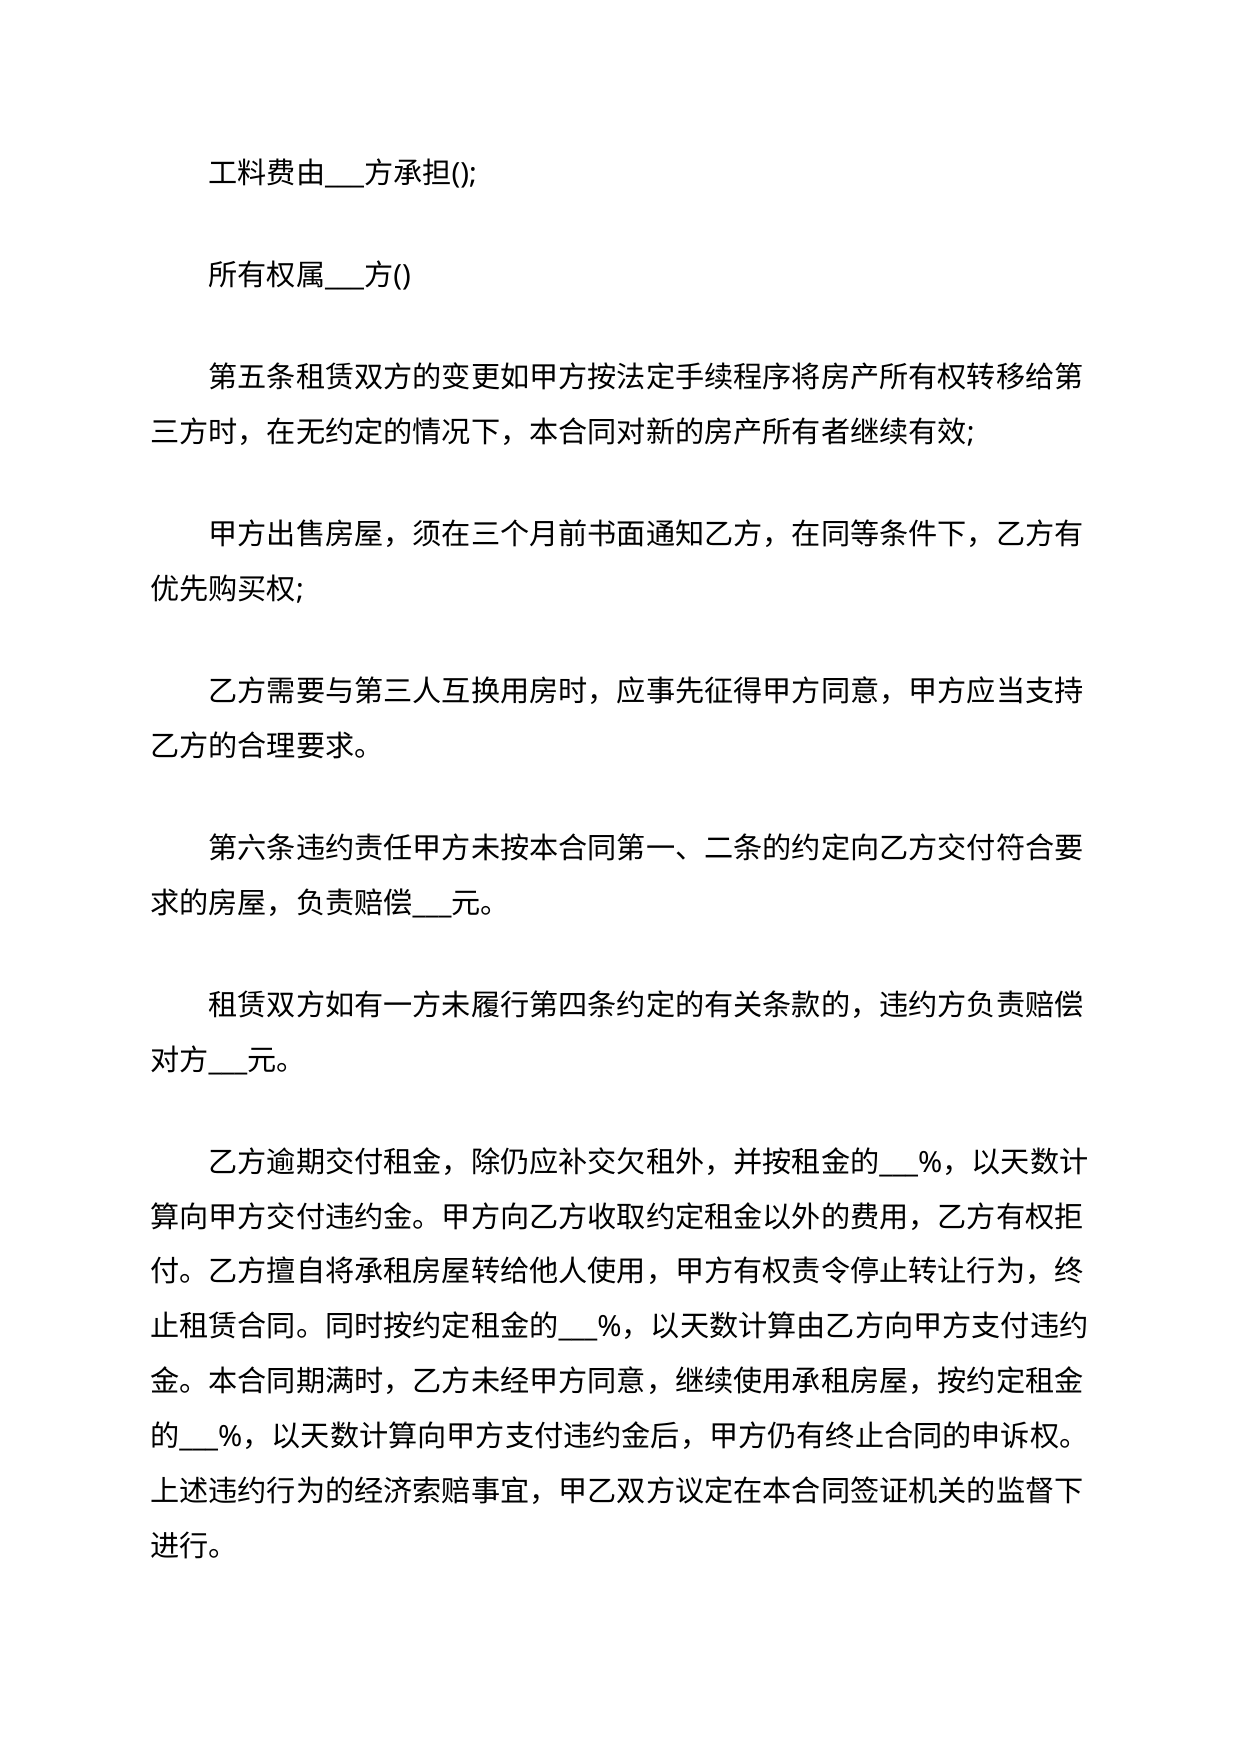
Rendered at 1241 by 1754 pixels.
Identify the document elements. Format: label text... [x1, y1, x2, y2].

text 甲方出售房屋，须在三个月前书面通知乙方，在同等条件下，乙方有优先购买权; [150, 511, 1090, 608]
text 工料费由___方承担(); [150, 150, 1090, 192]
text 乙方需要与第三人互换用房时，应事先征得甲方同意，甲方应当支持乙方的合理要求。 [150, 668, 1090, 765]
text 第五条租赁双方的变更如甲方按法定手续程序将房产所有权转移给第三方时，在无约定的情况下，本合同对新的房产所有者继续有效; [150, 354, 1090, 451]
text 乙方逾期交付租金，除仍应补交欠租外，并按租金的___%，以天数计算向甲方交付违约金。甲方向乙方收取约定租金以外的费用，乙方有权拒付。乙方擅自将承租房屋转给他人使用，甲方有权责令停止转让行为，终止租赁合同。同时按约定租金的___%，以天数计算由乙方向甲方支付违约金。本合同期满时，乙方未经甲方同意，继续使用承租房屋，按约定租金的___%，以天数计算向甲方支付违约金后，甲方仍有终止合同的申诉权。上述违约行为的经济索赔事宜，甲乙双方议定在本合同签证机关的监督下进行。 [150, 1138, 1090, 1565]
text 第六条违约责任甲方未按本合同第一、二条的约定向乙方交付符合要求的房屋，负责赔偿___元。 [150, 824, 1090, 922]
text 租赁双方如有一方未履行第四条约定的有关条款的，违约方负责赔偿对方___元。 [150, 981, 1090, 1078]
text 所有权属___方() [150, 252, 1090, 294]
